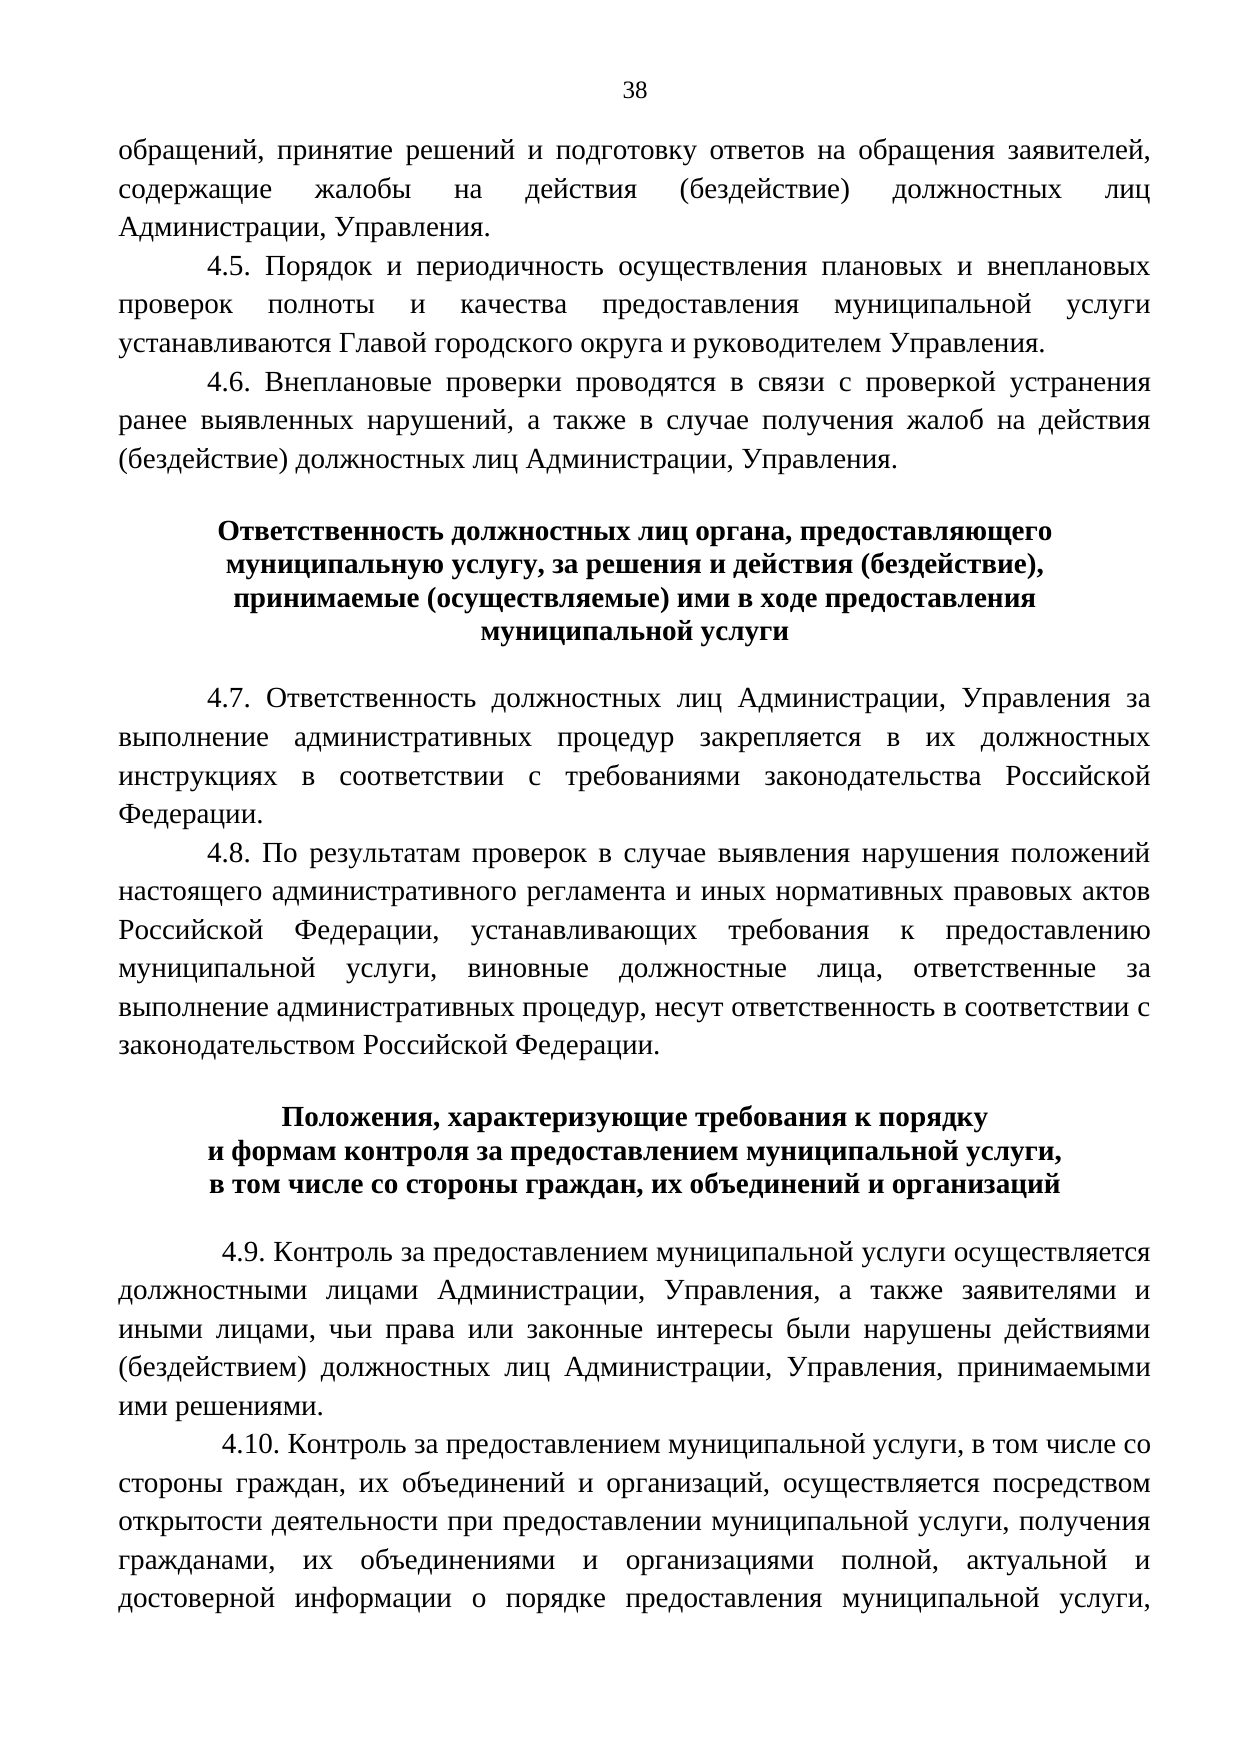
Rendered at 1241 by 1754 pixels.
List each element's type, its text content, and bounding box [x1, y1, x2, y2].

title муниципальную услугу, за решения и действия (бездействие), [118, 546, 1152, 580]
title принимаемые (осуществляемые) ими в ходе предоставления [118, 580, 1152, 613]
title муниципальной услуги [118, 613, 1152, 647]
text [118, 132, 1152, 243]
title Ответственность должностных лиц органа, предоставляющего [118, 513, 1152, 546]
text 4.9. Контроль за предоставлением муниципальной услуги осуществляется должностными лицами Администрации, Управления, а также заявителями и иными лицами, чьи права или законные интересы были нарушены действиями (бездействием) должностных лиц Администрации, Управления, принимаемыми ими решениями. [118, 1234, 1152, 1421]
text 4.8. По результатам проверок в случае выявления нарушения положений настоящего административного регламента и иных нормативных правовых актов Российской Федерации, устанавливающих требования к предоставлению муниципальной услуги, виновные должностные лица, ответственные за выполнение административных процедур, несут ответственность в соответствии с законодательством Российской Федерации. [118, 835, 1152, 1061]
text 4.6. Внеплановые проверки проводятся в связи с проверкой устранения ранее выявленных нарушений, а также в случае получения жалоб на действия (бездействие) должностных лиц Администрации, Управления. [118, 364, 1152, 474]
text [118, 1426, 1152, 1614]
title и формам контроля за предоставлением муниципальной услуги, [118, 1133, 1152, 1167]
text 4.7. Ответственность должностных лиц Администрации, Управления за выполнение административных процедур закрепляется в их должностных инструкциях в соответствии с требованиями законодательства Российской Федерации. [118, 681, 1152, 830]
title Положения, характеризующие требования к порядку [118, 1099, 1152, 1133]
title в том числе со стороны граждан, их объединений и организаций [118, 1167, 1152, 1200]
text 4.5. Порядок и периодичность осуществления плановых и внеплановых проверок полноты и качества предоставления муниципальной услуги устанавливаются Главой городского округа и руководителем Управления. [118, 248, 1152, 359]
